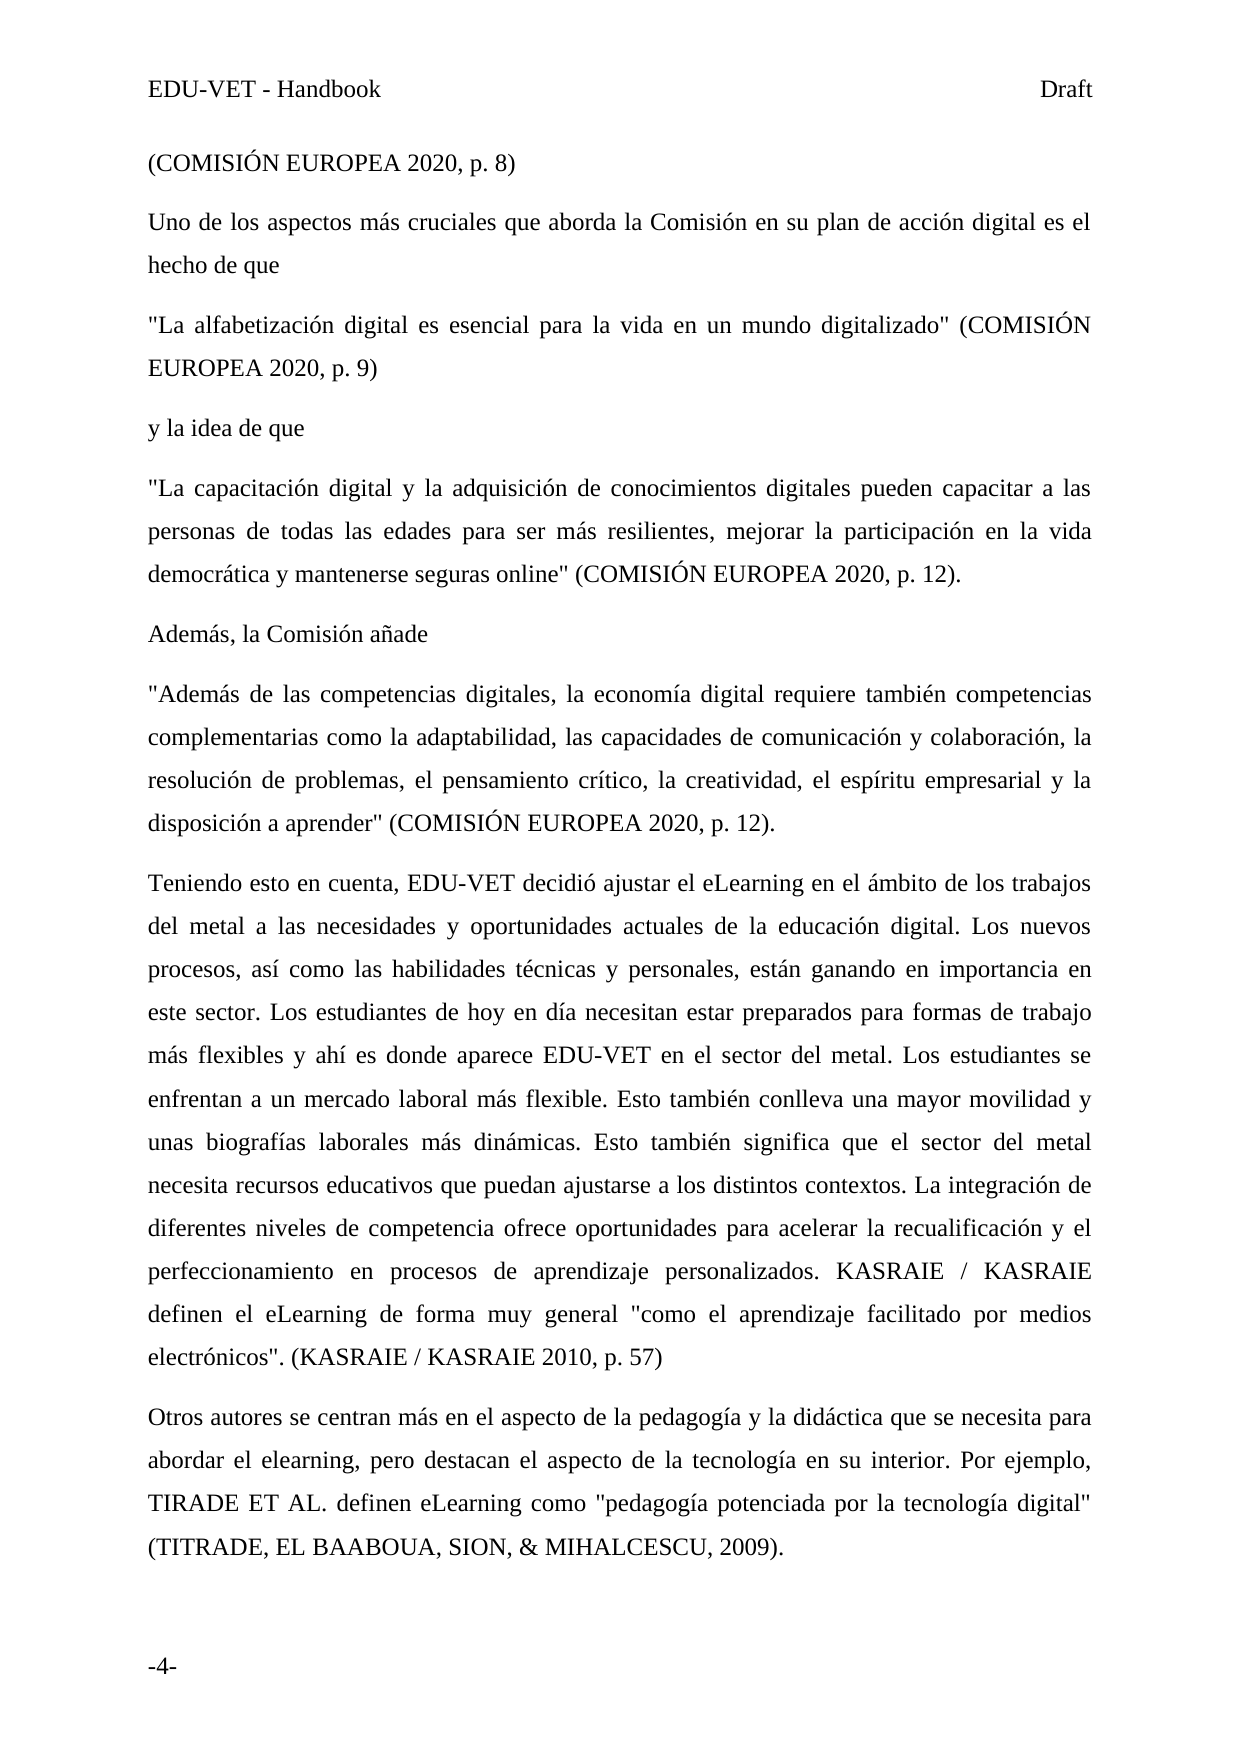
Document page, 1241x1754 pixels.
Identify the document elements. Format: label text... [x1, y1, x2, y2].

text "Además de las competencias digitales, la economía digital requiere también competencias complementarias como la adaptabilidad, las capacidades de comunicación y colaboración, la resolución de problemas, el pensamiento crítico, la creatividad, el espíritu empresarial y la disposición a aprender" (COMISIÓN EUROPEA 2020, p. 12). [148, 679, 1093, 837]
text y la idea de que [148, 413, 1093, 442]
text "La capacitación digital y la adquisición de conocimientos digitales pueden capacitar a las personas de todas las edades para ser más resilientes, mejorar la participación en la vida democrática y mantenerse seguras online" (COMISIÓN EUROPEA 2020, p. 12). [148, 473, 1093, 588]
text Otros autores se centran más en el aspecto de la pedagogía y la didáctica que se necesita para abordar el elearning, pero destacan el aspecto de la tecnología en su interior. Por ejemplo, TIRADE ET AL. definen eLearning como "pedagogía potenciada por la tecnología digital" (TITRADE, EL BAABOUA, SION, & MIHALCESCU, 2009). [148, 1402, 1093, 1560]
text (COMISIÓN EUROPEA 2020, p. 8) [148, 148, 1093, 176]
text Uno de los aspectos más cruciales que aborda la Comisión en su plan de acción digital es el hecho de que [148, 207, 1093, 279]
text "La alfabetización digital es esencial para la vida en un mundo digitalizado" (COMISIÓN EUROPEA 2020, p. 9) [148, 310, 1093, 382]
text Teniendo esto en cuenta, EDU-VET decidió ajustar el eLearning en el ámbito de los trabajos del metal a las necesidades y oportunidades actuales de la educación digital. Los nuevos procesos, así como las habilidades técnicas y personales, están ganando en importancia en este sector. Los estudiantes de hoy en día necesitan estar preparados para formas de trabajo más flexibles y ahí es donde aparece EDU-VET en el sector del metal. Los estudiantes se enfrentan a un mercado laboral más flexible. Esto también conlleva una mayor movilidad y unas biografías laborales más dinámicas. Esto también significa que el sector del metal necesita recursos educativos que puedan ajustarse a los distintos contextos. La integración de diferentes niveles de competencia ofrece oportunidades para acelerar la recualificación y el perfeccionamiento en procesos de aprendizaje personalizados. KASRAIE / KASRAIE definen el eLearning de forma muy general "como el aprendizaje facilitado por medios electrónicos". (KASRAIE / KASRAIE 2010, p. 57) [148, 868, 1093, 1371]
text Además, la Comisión añade [148, 619, 1093, 648]
